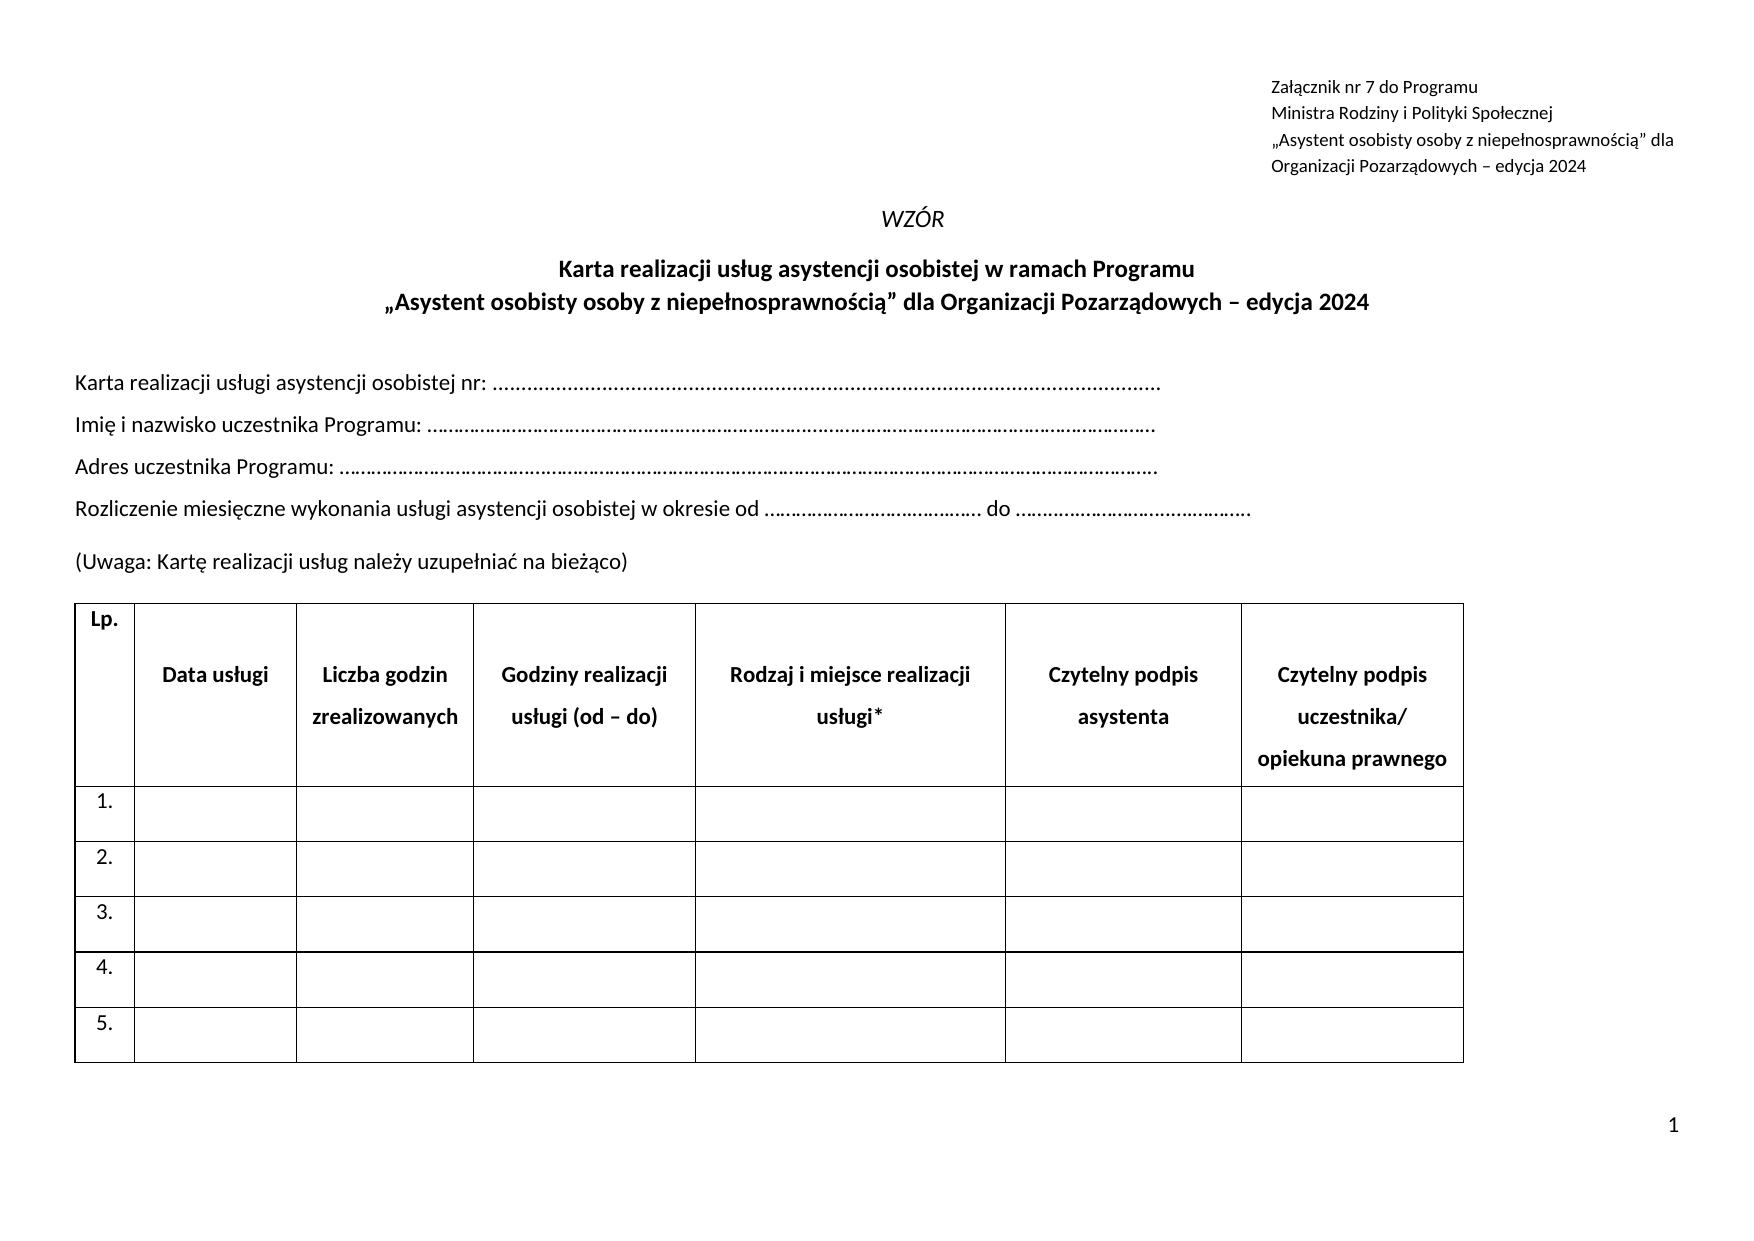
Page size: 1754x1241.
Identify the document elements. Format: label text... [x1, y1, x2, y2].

table_cell [1006, 842, 1241, 896]
text (Uwaga: Kartę realizacji usług należy uzupełniać na bieżąco) [75, 547, 1679, 575]
table_cell [135, 1008, 296, 1062]
table_header Data usługi [135, 604, 296, 786]
text WZÓR [149, 203, 1679, 234]
table_cell [474, 787, 695, 841]
table_cell [696, 787, 1005, 841]
table_cell [1242, 842, 1463, 896]
text Karta realizacji usługi asystencji osobistej nr: .................................................................................................................... [75, 368, 1679, 396]
table_cell [297, 842, 473, 896]
table_cell [135, 897, 296, 951]
text Karta realizacji usług asystencji osobistej w ramach Programu [75, 253, 1679, 283]
table_cell 4. [76, 953, 134, 1007]
table_header Lp. [76, 604, 134, 786]
table_cell [1242, 953, 1463, 1007]
table_cell [135, 842, 296, 896]
table_cell [1006, 787, 1241, 841]
table_header Czytelny podpis uczestnika/ opiekuna prawnego [1242, 604, 1463, 786]
table_cell [1006, 1008, 1241, 1062]
text Imię i nazwisko uczestnika Programu: ………………………………………………………………...……………………………………………………… [75, 410, 1679, 438]
table_cell [297, 897, 473, 951]
table_cell [297, 953, 473, 1007]
text „Asystent osobisty osoby z niepełnosprawnością” dla Organizacji Pozarządowych – edycja 2024 [75, 286, 1679, 316]
table_cell [696, 897, 1005, 951]
table_cell [1006, 897, 1241, 951]
table_cell 3. [76, 897, 134, 951]
text Załącznik nr 7 do Programu [1271, 75, 1679, 98]
table_cell [474, 1008, 695, 1062]
table_cell [1242, 1008, 1463, 1062]
table_cell [474, 842, 695, 896]
table_cell [474, 897, 695, 951]
table_cell [1242, 787, 1463, 841]
table_header Liczba godzin zrealizowanych [297, 604, 473, 786]
text Rozliczenie miesięczne wykonania usługi asystencji osobistej w okresie od ……………………….…….…… do ……..….……………..….……….. [75, 494, 1679, 522]
table_cell [696, 1008, 1005, 1062]
table_cell [135, 953, 296, 1007]
table_cell 2. [76, 842, 134, 896]
text Adres uczestnika Programu: ………………………………...…………………………………………………………………………………………………….. [75, 452, 1679, 480]
text „Asystent osobisty osoby z niepełnosprawnością” dla Organizacji Pozarządowych – edycja 2024 [1271, 128, 1679, 177]
table_cell 1. [76, 787, 134, 841]
table_cell [696, 953, 1005, 1007]
table_header Rodzaj i miejsce realizacji usługi* [696, 604, 1005, 786]
table_cell [297, 1008, 473, 1062]
text Ministra Rodziny i Polityki Społecznej [1271, 101, 1679, 124]
table_cell [1242, 897, 1463, 951]
table_cell [1006, 953, 1241, 1007]
table_header Godziny realizacji usługi (od – do) [474, 604, 695, 786]
table_cell 5. [76, 1008, 134, 1062]
table_cell [696, 842, 1005, 896]
table_cell [474, 953, 695, 1007]
table_cell [297, 787, 473, 841]
table_header Czytelny podpis asystenta [1006, 604, 1241, 786]
table_cell [135, 787, 296, 841]
